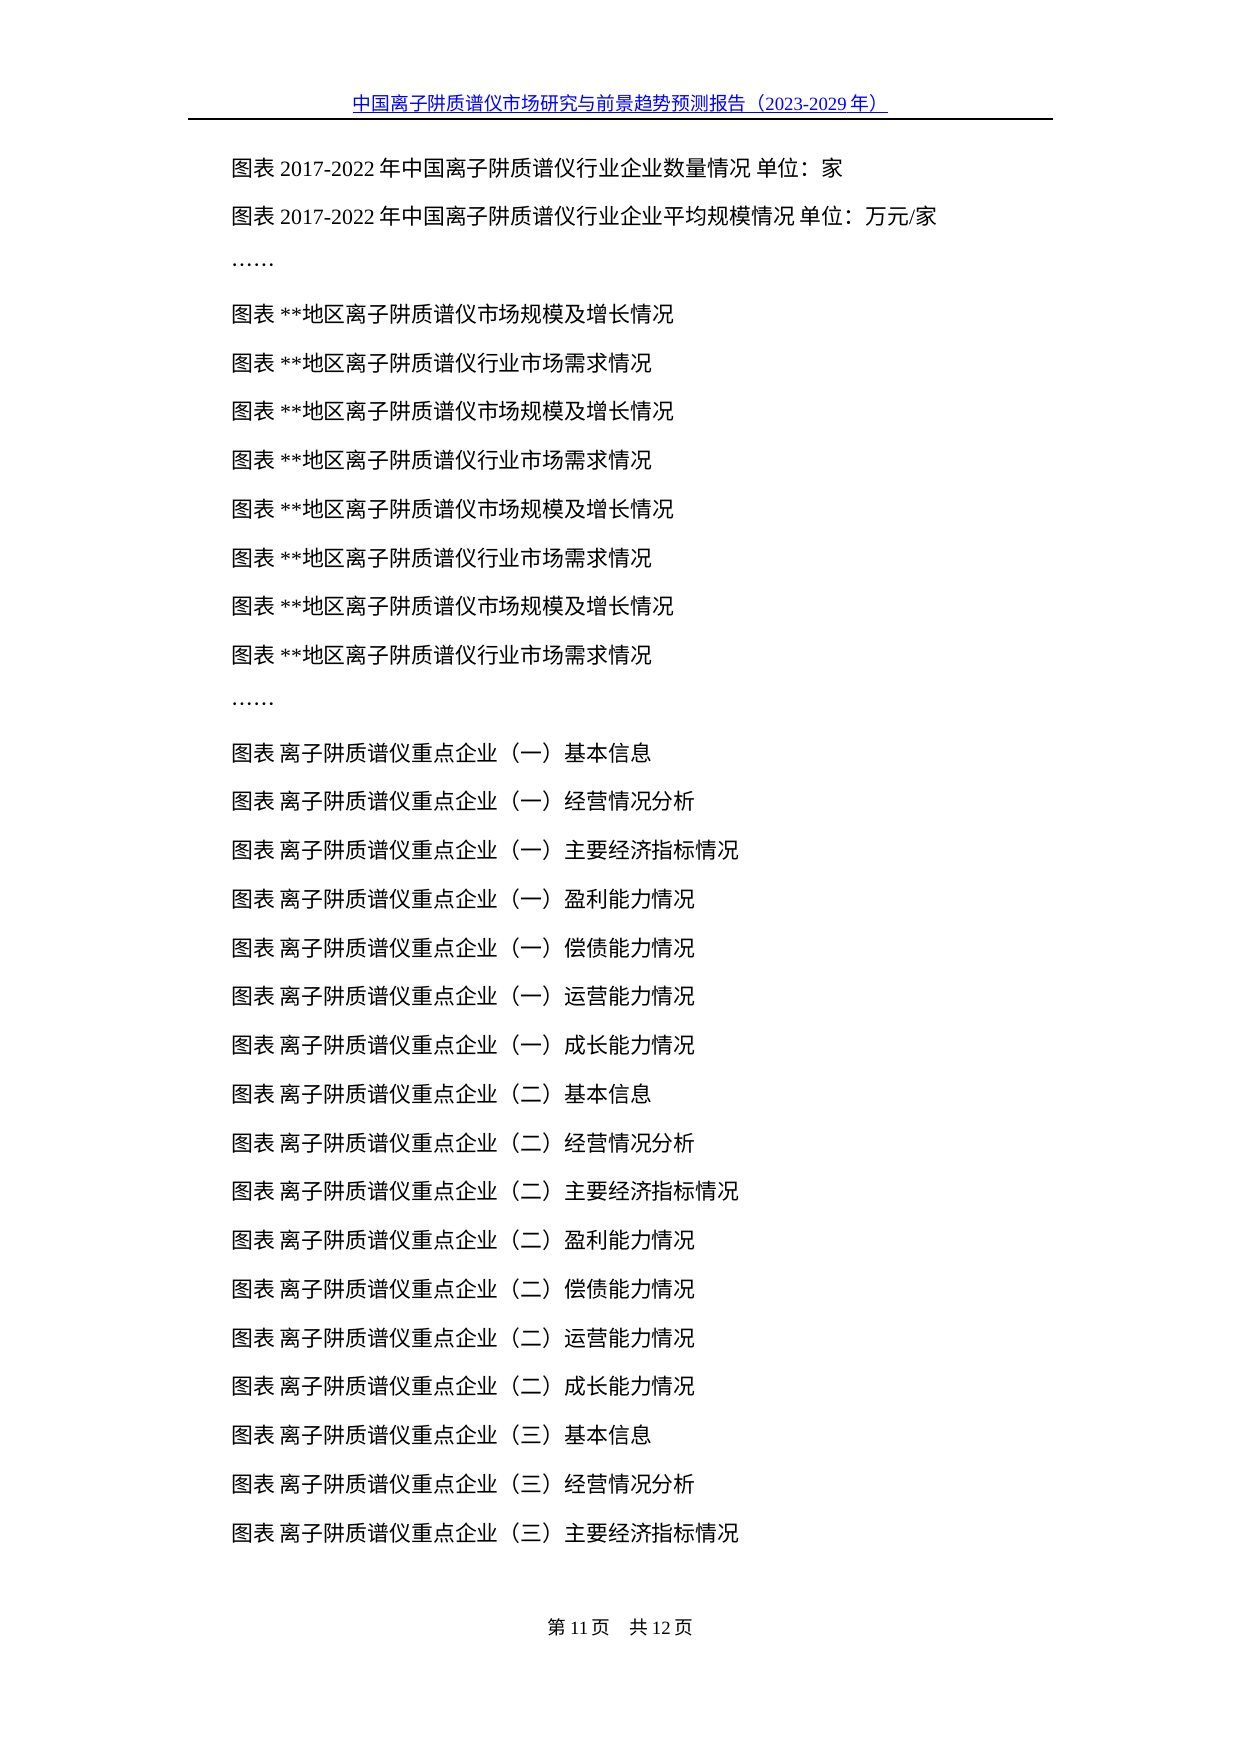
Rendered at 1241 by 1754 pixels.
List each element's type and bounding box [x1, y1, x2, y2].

text [187, 150, 1053, 1548]
